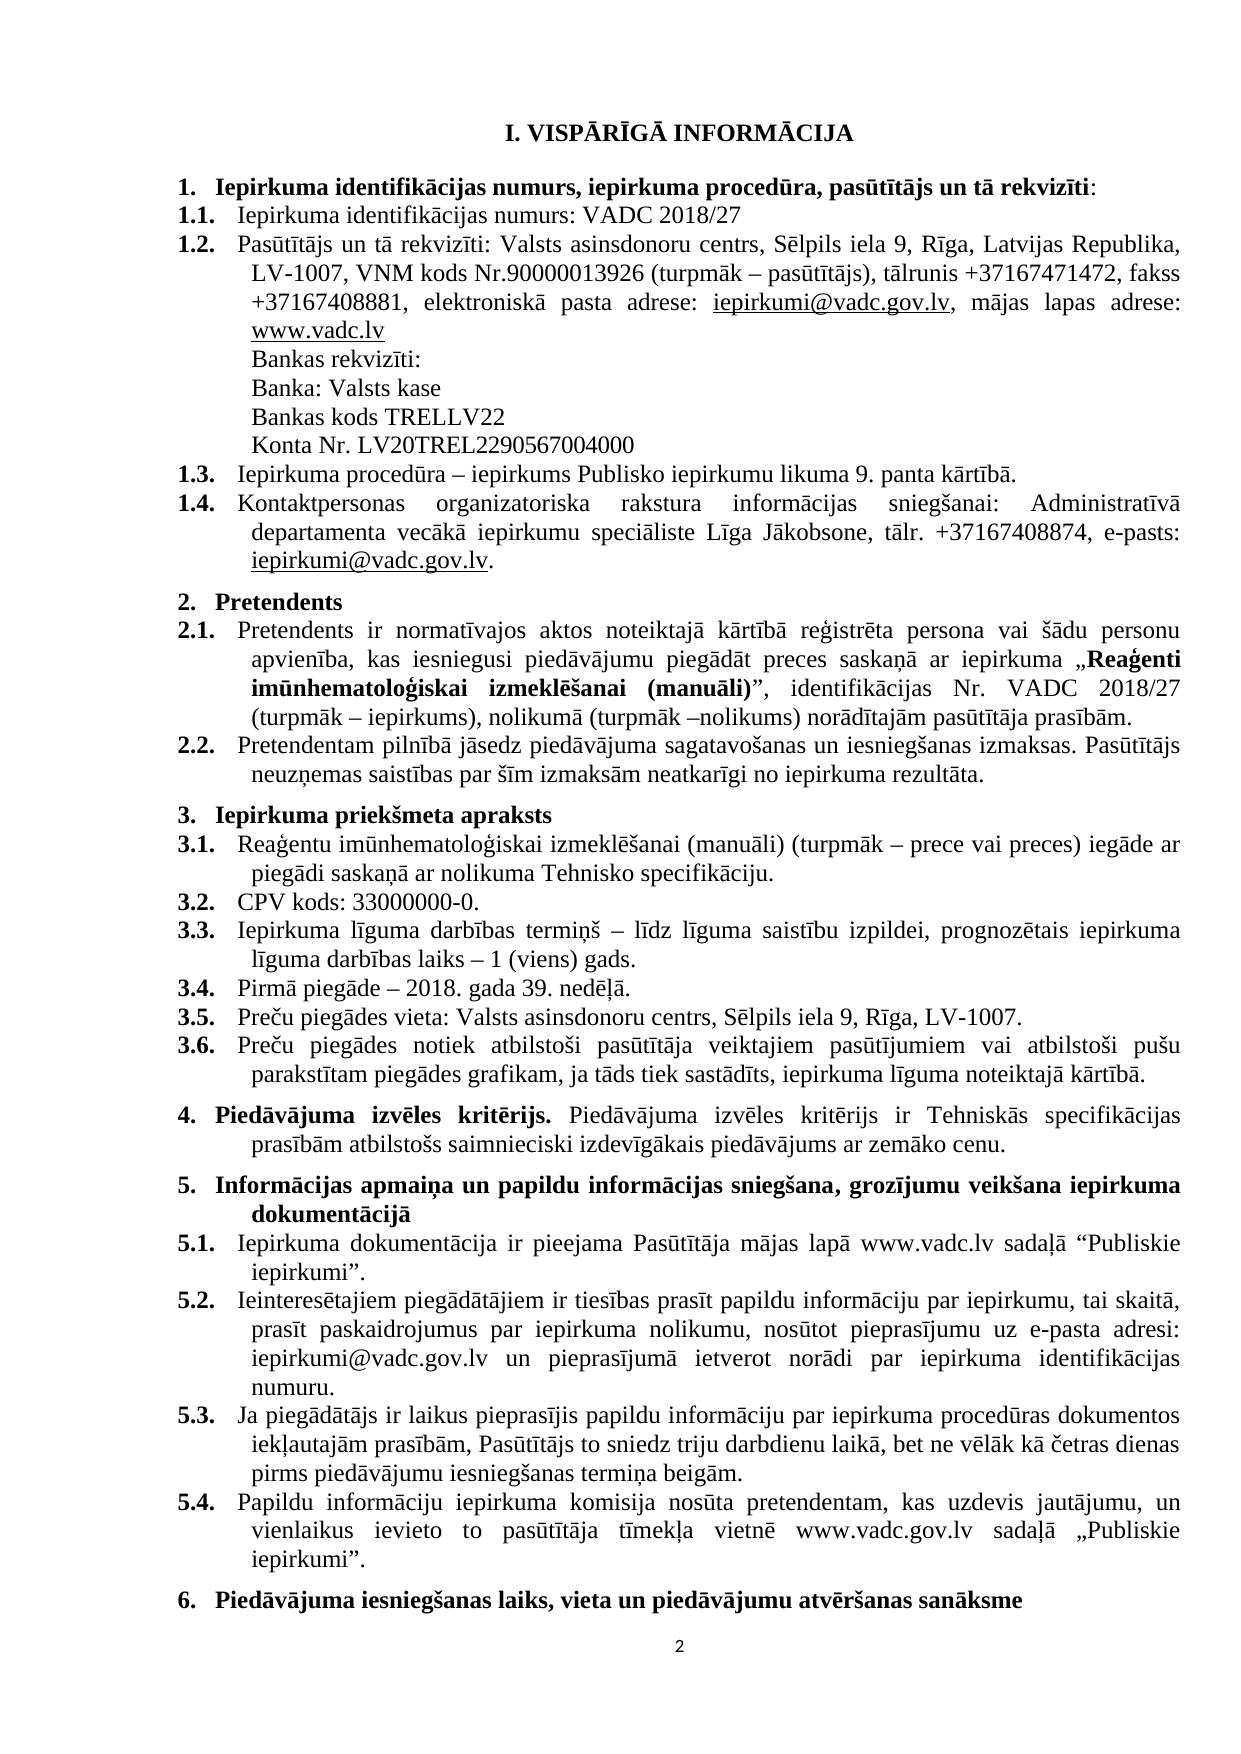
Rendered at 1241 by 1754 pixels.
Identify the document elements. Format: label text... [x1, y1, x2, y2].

text Iepirkuma identifikācijas numurs: VADC 2018/27 [177, 201, 1181, 229]
list Preču piegādes notiek atbilstoši pasūtītāja veiktajiem pasūtījumiem vai atbilstoši pušu parakstītam piegādes grafikam, ja tāds tiek sastādīts, iepirkuma līguma noteiktajā kārtībā. [177, 1031, 1181, 1088]
list Iepirkuma priekšmeta apraksts [177, 801, 1181, 829]
text Pretendents ir normatīvajos aktos noteiktajā kārtībā reģistrēta persona vai šādu personu apvienība, kas iesniegusi piedāvājumu piegādāt preces saskaņā ar iepirkuma „Reaģenti imūnhematoloģiskai izmeklēšanai (manuāli)”, identifikācijas Nr. VADC 2018/27 (turpmāk – iepirkums), nolikumā (turpmāk –nolikums) norādītajām pasūtītāja prasībām. [177, 616, 1181, 731]
text Banka: Valsts kase [177, 373, 1181, 402]
list Informācijas apmaiņa un papildu informācijas sniegšana, grozījumu veikšana iepirkuma dokumentācijā [177, 1171, 1181, 1228]
text Ja piegādātājs ir laikus pieprasījis papildu informāciju par iepirkuma procedūras dokumentos iekļautajām prasībām, Pasūtītājs to sniedz triju darbdienu laikā, bet ne vēlāk kā četras dienas pirms piedāvājumu iesniegšanas termiņa beigām. [177, 1401, 1181, 1487]
text CPV kods: 33000000-0. [177, 887, 1181, 916]
subtitle Iepirkuma identifikācijas numurs, iepirkuma procedūra, pasūtītājs un tā rekvizīti: [177, 172, 1181, 201]
text Konta Nr. LV20TREL2290567004000 [177, 431, 1181, 459]
text Ieinteresētajiem piegādātājiem ir tiesības prasīt papildu informāciju par iepirkumu, tai skaitā, prasīt paskaidrojumus par iepirkuma nolikumu, nosūtot pieprasījumu uz e-pasta adresi: iepirkumi@vadc.gov.lv un pieprasījumā ietverot norādi par iepirkuma identifikācijas numuru. [177, 1286, 1181, 1401]
list Pasūtītājs un tā rekvizīti: Valsts asinsdonoru centrs, Sēlpils iela 9, Rīga, Latvijas Republika, LV-1007, VNM kods Nr.90000013926 (turpmāk – pasūtītājs), tālrunis +37167471472, fakss +37167408881, elektroniskā pasta adrese: iepirkumi@vadc.gov.lv, mājas lapas adrese: www.vadc.lv [177, 229, 1181, 344]
text Papildu informāciju iepirkuma komisija nosūta pretendentam, kas uzdevis jautājumu, un vienlaikus ievieto to pasūtītāja tīmekļa vietnē www.vadc.gov.lv sadaļā „Publiskie iepirkumi”. [177, 1487, 1181, 1573]
list Piedāvājuma iesniegšanas laiks, vieta un piedāvājumu atvēršanas sanāksme [177, 1586, 1181, 1614]
list Pretendentam pilnībā jāsedz piedāvājuma sagatavošanas un iesniegšanas izmaksas. Pasūtītājs neuzņemas saistības par šīm izmaksām neatkarīgi no iepirkuma rezultāta. [177, 731, 1181, 788]
text Bankas rekvizīti: [177, 344, 1181, 373]
text Iepirkuma dokumentācija ir pieejama Pasūtītāja mājas lapā www.vadc.lv sadaļā “Publiskie iepirkumi”. [177, 1228, 1181, 1286]
text Iepirkuma līguma darbības termiņš – līdz līguma saistību izpildei, prognozētais iepirkuma līguma darbības laiks – 1 (viens) gads. [177, 916, 1181, 973]
list Pretendents [177, 587, 1181, 616]
text Pirmā piegāde – 2018. gada 39. nedēļā. [177, 973, 1181, 1002]
subtitle I. VISPĀRĪGĀ INFORMĀCIJA [177, 118, 1181, 147]
text Bankas kods TRELLV22 [177, 402, 1181, 431]
text Kontaktpersonas organizatoriska rakstura informācijas sniegšanai: Administratīvā departamenta vecākā iepirkumu speciāliste Līga Jākobsone, tālr. +37167408874, e-pasts: iepirkumi@vadc.gov.lv. [177, 488, 1181, 574]
text Reaģentu imūnhematoloģiskai izmeklēšanai (manuāli) (turpmāk – prece vai preces) iegāde ar piegādi saskaņā ar nolikuma Tehnisko specifikāciju. [177, 829, 1181, 887]
text Iepirkuma procedūra – iepirkums Publisko iepirkumu likuma 9. panta kārtībā. [177, 459, 1181, 488]
list Piedāvājuma izvēles kritērijs. Piedāvājuma izvēles kritērijs ir Tehniskās specifikācijas prasībām atbilstošs saimnieciski izdevīgākais piedāvājums ar zemāko cenu. [177, 1101, 1181, 1158]
text Preču piegādes vieta: Valsts asinsdonoru centrs, Sēlpils iela 9, Rīga, LV-1007. [177, 1002, 1181, 1031]
